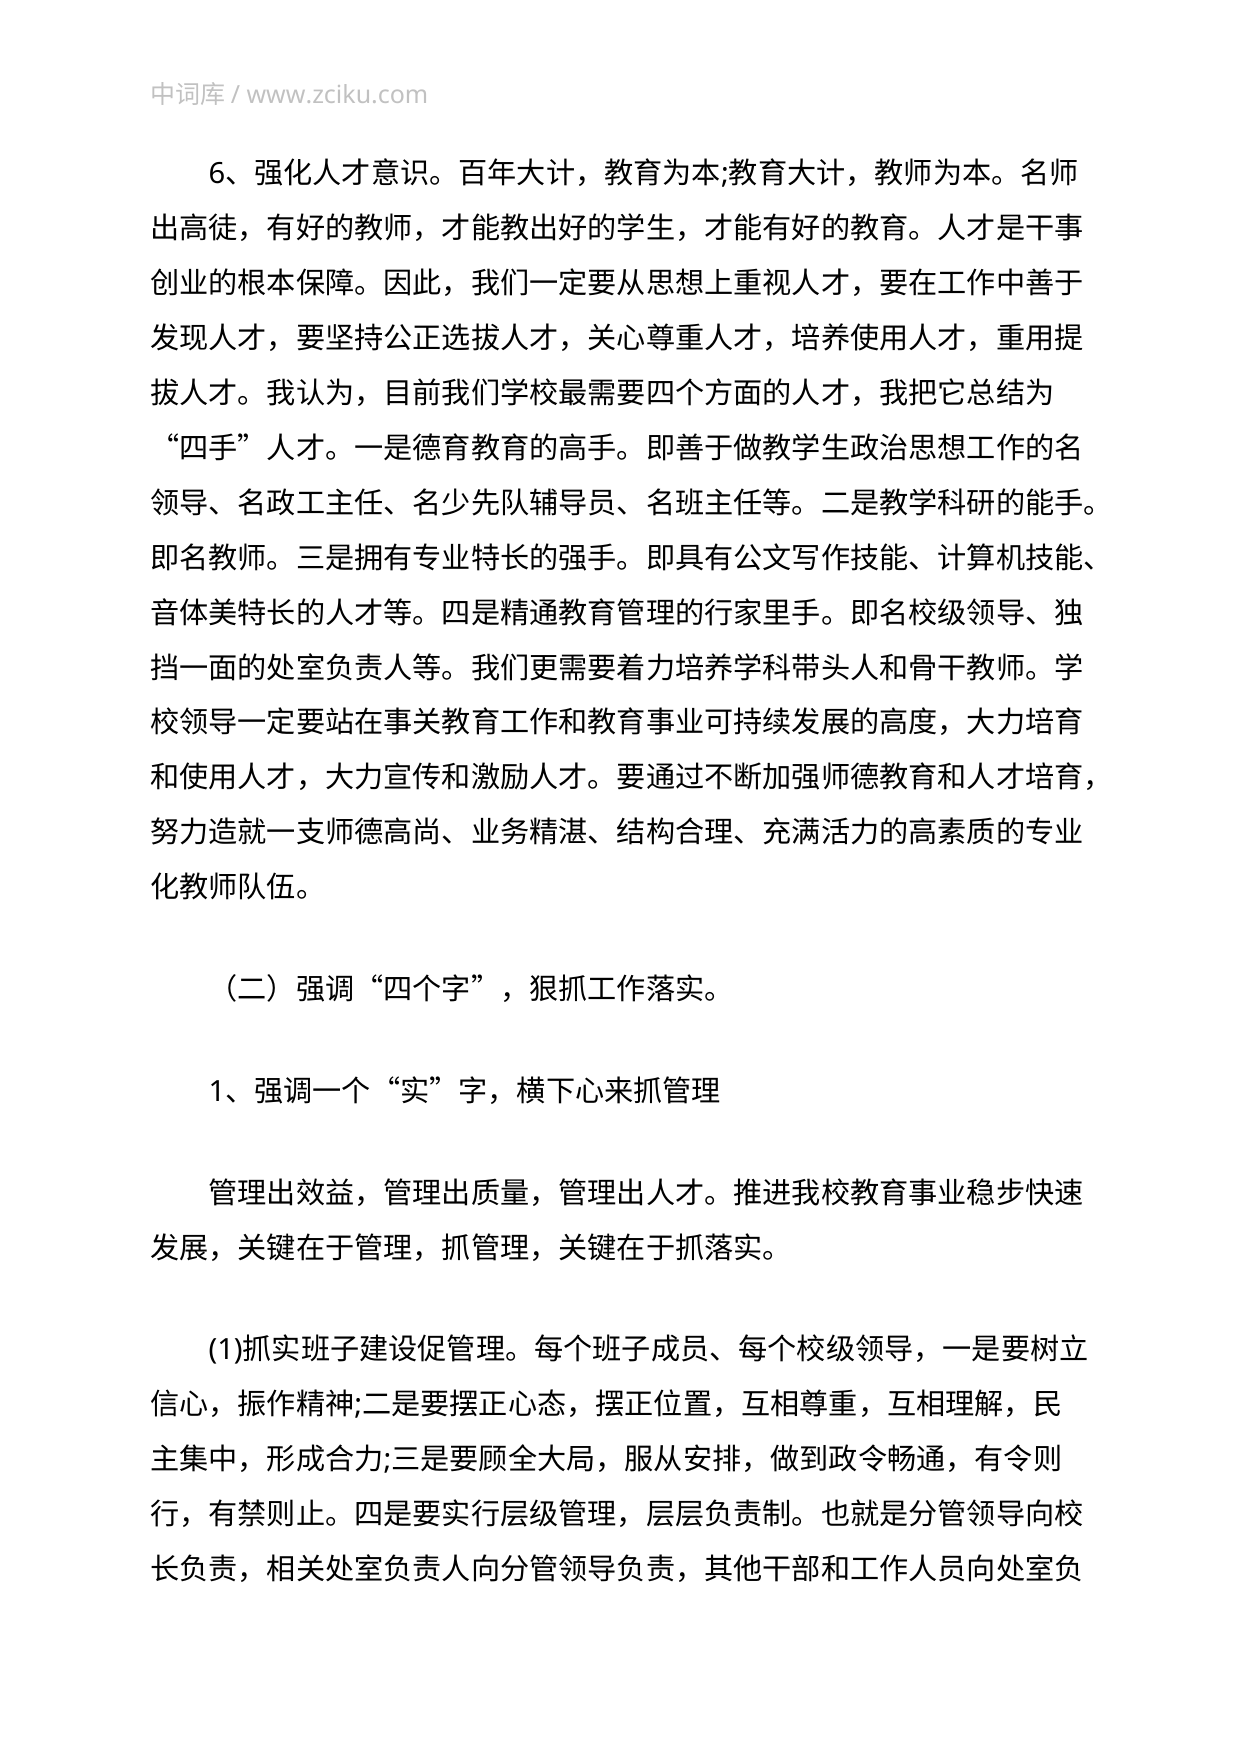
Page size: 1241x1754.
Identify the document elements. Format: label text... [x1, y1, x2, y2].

text 1、强调一个“实”字，横下心来抓管理 [150, 1067, 1090, 1110]
text （二）强调“四个字”，狠抓工作落实。 [150, 966, 1090, 1008]
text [150, 1326, 1090, 1588]
text 6、强化人才意识。百年大计，教育为本;教育大计，教师为本。名师出高徒，有好的教师，才能教出好的学生，才能有好的教育。人才是干事创业的根本保障。因此，我们一定要从思想上重视人才，要在工作中善于发现人才，要坚持公正选拔人才，关心尊重人才，培养使用人才，重用提拔人才。我认为，目前我们学校最需要四个方面的人才，我把它总结为“四手”人才。一是德育教育的高手。即善于做教学生政治思想工作的名领导、名政工主任、名少先队辅导员、名班主任等。二是教学科研的能手。即名教师。三是拥有专业特长的强手。即具有公文写作技能、计算机技能、音体美特长的人才等。四是精通教育管理的行家里手。即名校级领导、独挡一面的处室负责人等。我们更需要着力培养学科带头人和骨干教师。学校领导一定要站在事关教育工作和教育事业可持续发展的高度，大力培育和使用人才，大力宣传和激励人才。要通过不断加强师德教育和人才培育，努力造就一支师德高尚、业务精湛、结构合理、充满活力的高素质的专业化教师队伍。 [150, 150, 1090, 906]
text 管理出效益，管理出质量，管理出人才。推进我校教育事业稳步快速发展，关键在于管理，抓管理，关键在于抓落实。 [150, 1169, 1090, 1266]
